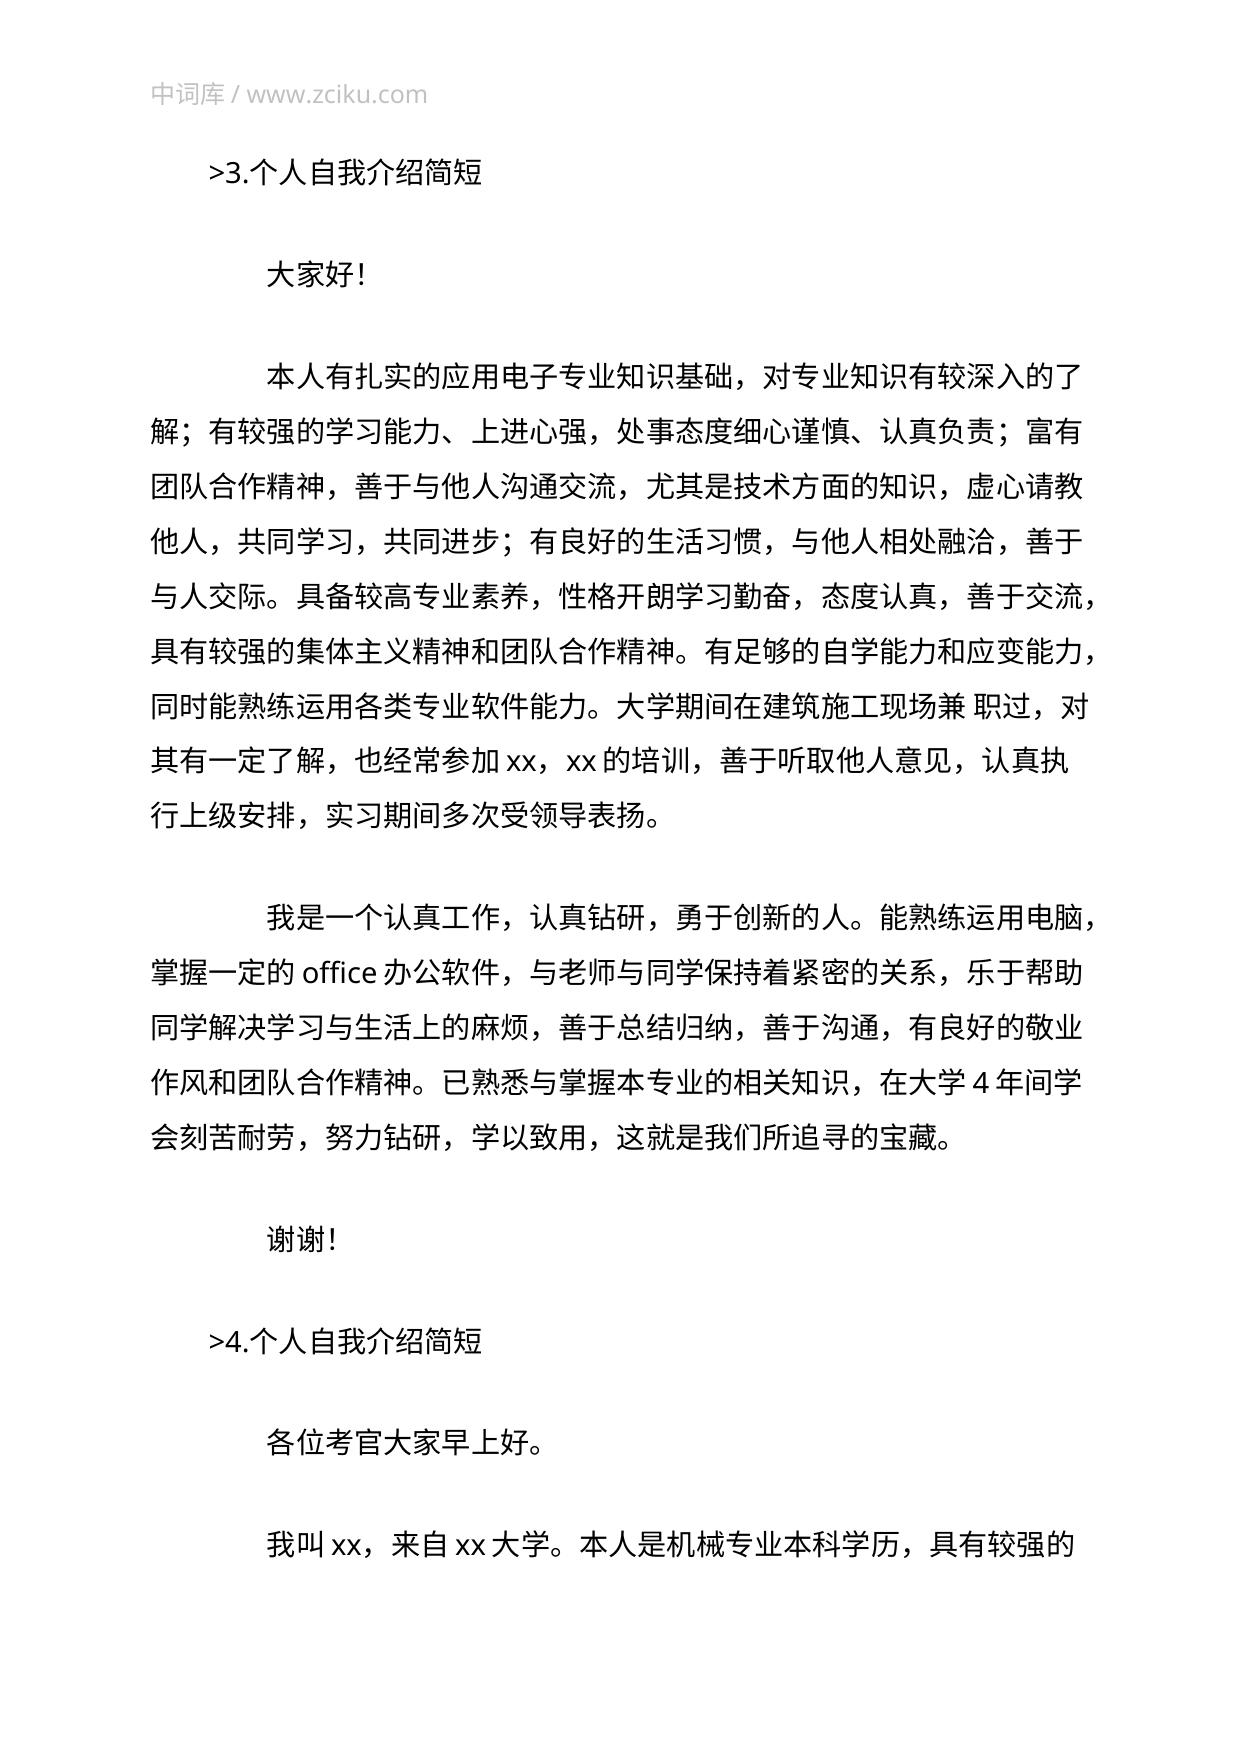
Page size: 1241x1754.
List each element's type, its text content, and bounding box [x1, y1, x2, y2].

text >3.个人自我介绍简短 [150, 150, 1090, 192]
text >4.个人自我介绍简短 [150, 1318, 1090, 1361]
text 大家好！ [150, 252, 1090, 294]
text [150, 1522, 1090, 1564]
text 各位考官大家早上好。 [150, 1420, 1090, 1462]
text 谢谢！ [150, 1216, 1090, 1259]
text 本人有扎实的应用电子专业知识基础，对专业知识有较深入的了解；有较强的学习能力、上进心强，处事态度细心谨慎、认真负责；富有团队合作精神，善于与他人沟通交流，尤其是技术方面的知识，虚心请教他人，共同学习，共同进步；有良好的生活习惯，与他人相处融洽，善于与人交际。具备较高专业素养，性格开朗学习勤奋，态度认真，善于交流，具有较强的集体主义精神和团队合作精神。有足够的自学能力和应变能力，同时能熟练运用各类专业软件能力。大学期间在建筑施工现场兼 职过，对其有一定了解，也经常参加xx，xx的培训，善于听取他人意见，认真执行上级安排，实习期间多次受领导表扬。 [150, 354, 1090, 835]
text 我是一个认真工作，认真钻研，勇于创新的人。能熟练运用电脑，掌握一定的office办公软件，与老师与同学保持着紧密的关系，乐于帮助同学解决学习与生活上的麻烦，善于总结归纳，善于沟通，有良好的敬业作风和团队合作精神。已熟悉与掌握本专业的相关知识，在大学4年间学会刻苦耐劳，努力钻研，学以致用，这就是我们所追寻的宝藏。 [150, 895, 1090, 1157]
